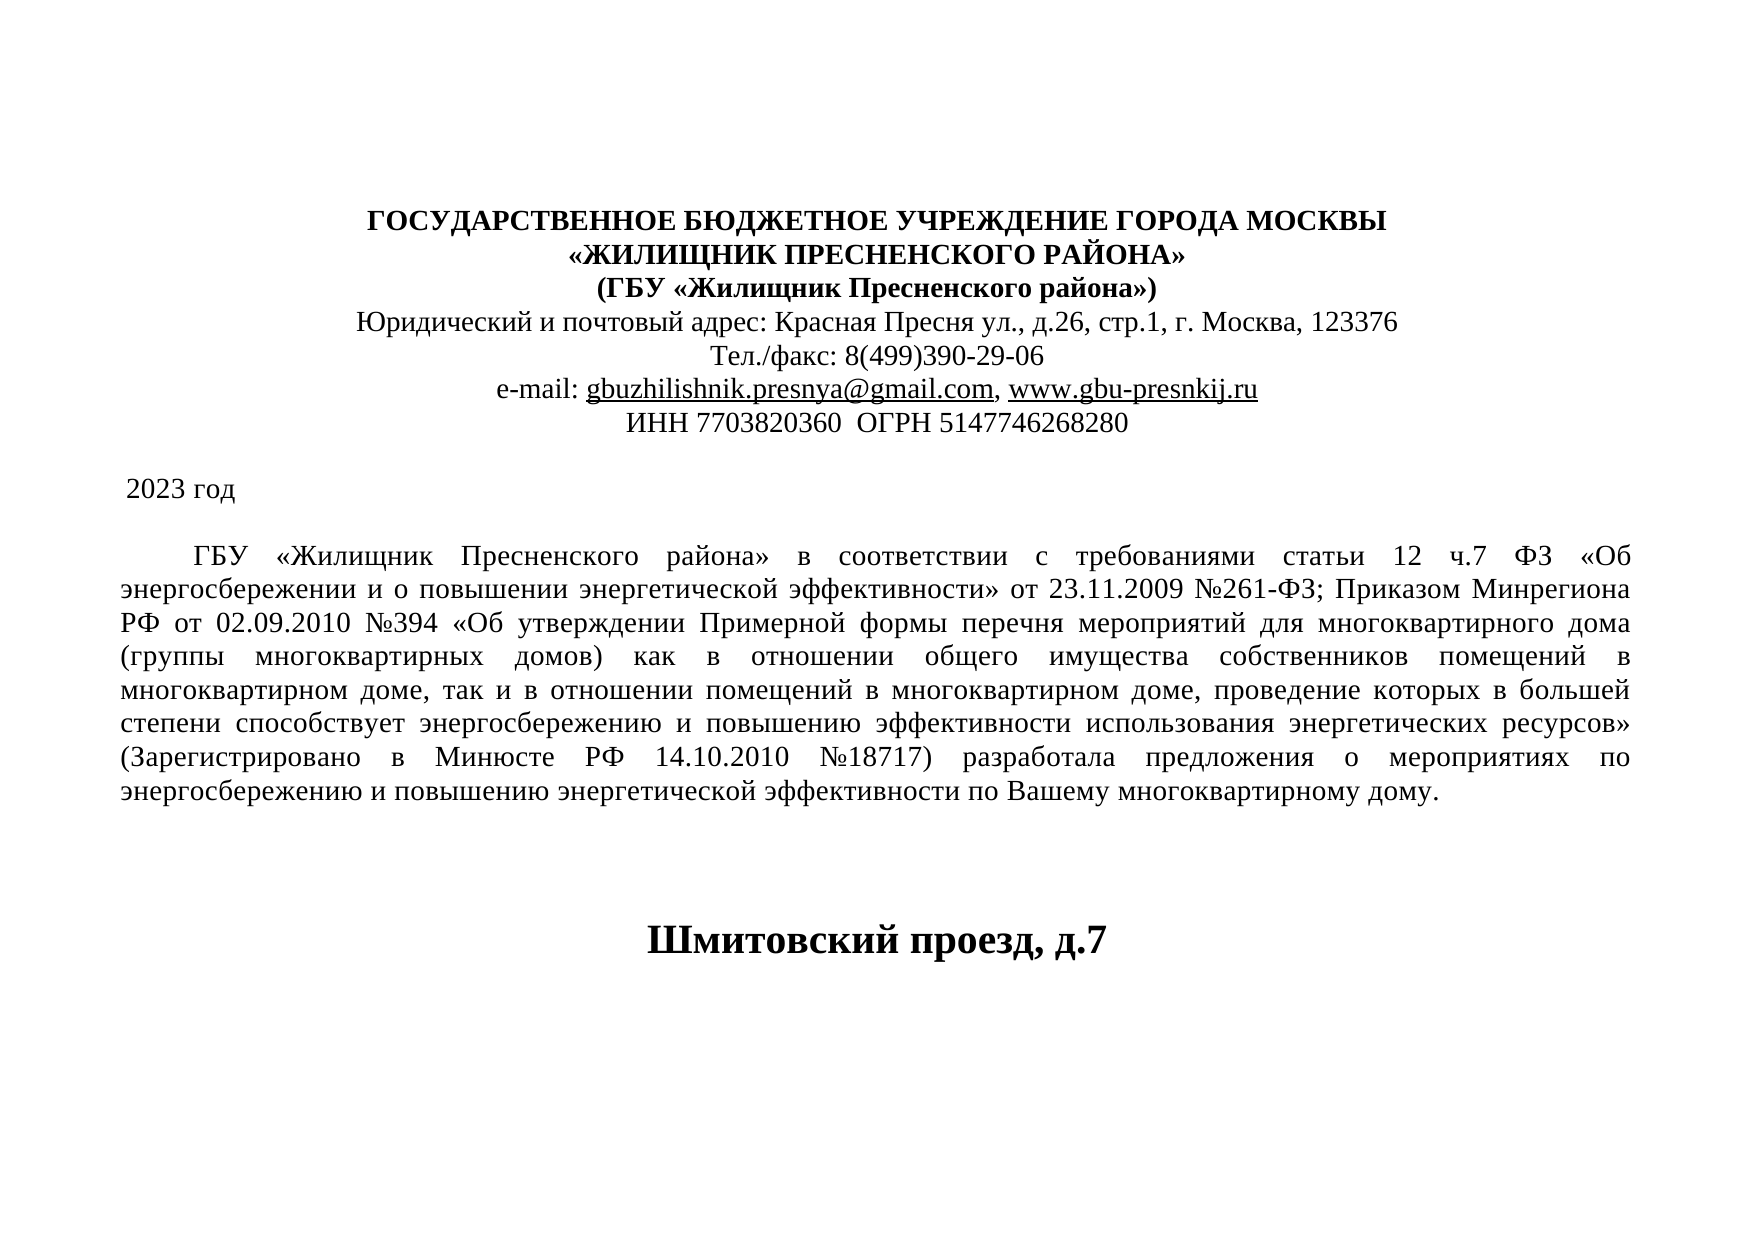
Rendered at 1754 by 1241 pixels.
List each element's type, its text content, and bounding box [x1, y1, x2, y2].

text (ГБУ «Жилищник Пресненского района») [118, 271, 1636, 304]
text Тел./факс: 8(499)390-29-06 [118, 338, 1636, 371]
text 2023 год [118, 471, 1634, 505]
text Юридический и почтовый адрес: Красная Пресня ул., д.26, стр.1, г. Москва, 123376 [118, 304, 1636, 338]
text ИНН 7703820360 ОГРН 5147746268280 [118, 405, 1636, 438]
text Шмитовский проезд, д.7 [118, 915, 1636, 963]
text e-mail: gbuzhilishnik.presnya@gmail.com, www.gbu-presnkij.ru [118, 371, 1636, 405]
text ГОСУДАРСТВЕННОЕ БЮДЖЕТНОЕ УЧРЕЖДЕНИЕ ГОРОДА МОСКВЫ [118, 203, 1636, 237]
text «ЖИЛИЩНИК ПРЕСНЕНСКОГО РАЙОНА» [118, 237, 1636, 271]
text ГБУ «Жилищник Пресненского района» в соответствии с требованиями статьи 12 ч.7 ФЗ «Об энергосбережении и о повышении энергетической эффективности» от 23.11.2009 №261-ФЗ; Приказом Минрегиона РФ от 02.09.2010 №394 «Об утверждении Примерной формы перечня мероприятий для многоквартирного дома (группы многоквартирных домов) как в отношении общего имущества собственников помещений в многоквартирном доме, так и в отношении помещений в многоквартирном доме, проведение которых в большей степени способствует энергосбережению и повышению эффективности использования энергетических ресурсов» (Зарегистрировано в Минюсте РФ 14.10.2010 №18717) разработала предложения о мероприятиях по энергосбережению и повышению энергетической эффективности по Вашему многоквартирному дому. [120, 538, 1634, 807]
